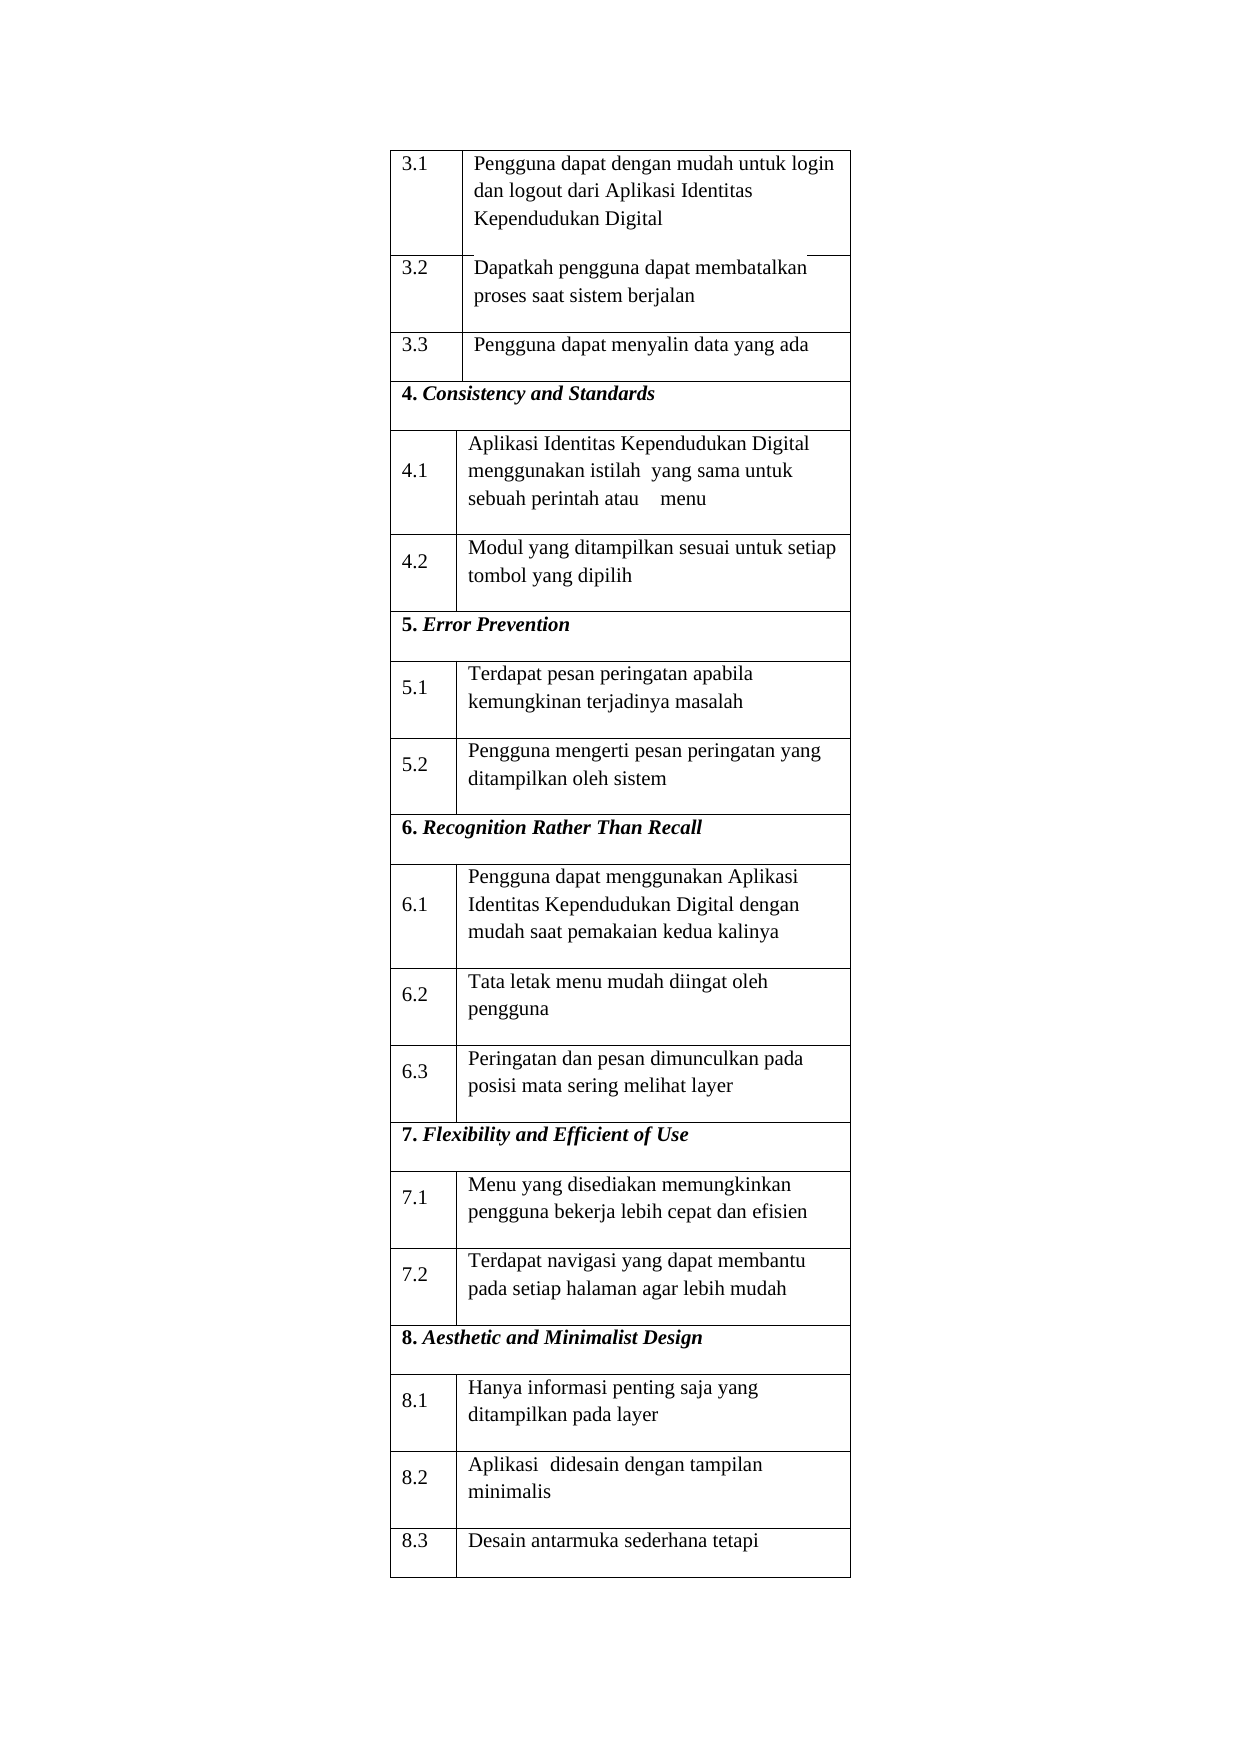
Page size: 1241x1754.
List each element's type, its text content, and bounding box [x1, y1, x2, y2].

table_cell 4.1 [391, 431, 456, 534]
table_cell 8.3 [391, 1529, 456, 1577]
table_cell 4. Consistency and Standards [391, 382, 850, 430]
table_cell Hanya informasi penting saja yang ditampilkan pada layer [457, 1375, 850, 1451]
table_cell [457, 1529, 850, 1577]
table_cell 6.1 [391, 865, 456, 968]
table_cell 8.1 [391, 1375, 456, 1451]
table_cell 8.2 [391, 1452, 456, 1528]
table_cell Terdapat navigasi yang dapat membantu pada setiap halaman agar lebih mudah [457, 1249, 850, 1325]
table_cell 8. Aesthetic and Minimalist Design [391, 1326, 850, 1374]
table_cell 5.2 [391, 739, 456, 814]
table_cell 4.2 [391, 535, 456, 611]
table_cell Dapatkah pengguna dapat membatalkan proses saat sistem berjalan [463, 256, 850, 331]
table_cell Aplikasi didesain dengan tampilan minimalis [457, 1452, 850, 1528]
table_cell Pengguna dapat menyalin data yang ada [463, 333, 850, 381]
table_cell 3.1 [391, 151, 462, 254]
table_cell 5.1 [391, 662, 456, 737]
table_cell Modul yang ditampilkan sesuai untuk setiap tombol yang dipilih [457, 535, 850, 611]
table_cell 7.2 [391, 1249, 456, 1325]
table_cell 7.1 [391, 1172, 456, 1248]
table_cell Pengguna dapat menggunakan Aplikasi Identitas Kependudukan Digital dengan mudah saat pemakaian kedua kalinya [457, 865, 850, 968]
table_cell 3.3 [391, 333, 462, 381]
table_cell 7. Flexibility and Efficient of Use [391, 1123, 850, 1171]
table_cell Menu yang disediakan memungkinkan pengguna bekerja lebih cepat dan efisien [457, 1172, 850, 1248]
table_cell 6.2 [391, 969, 456, 1045]
table_cell 5. Error Prevention [391, 612, 850, 661]
table_cell Aplikasi Identitas Kependudukan Digital menggunakan istilah yang sama untuk sebuah perintah atau menu [457, 431, 850, 534]
table_cell Tata letak menu mudah diingat oleh pengguna [457, 969, 850, 1045]
table_cell Pengguna dapat dengan mudah untuk login dan logout dari Aplikasi Identitas Kependudukan Digital [463, 151, 850, 254]
table_cell Peringatan dan pesan dimunculkan pada posisi mata sering melihat layer [457, 1046, 850, 1122]
table_cell 6. Recognition Rather Than Recall [391, 815, 850, 863]
table_cell Terdapat pesan peringatan apabila kemungkinan terjadinya masalah [457, 662, 850, 737]
table_cell 6.3 [391, 1046, 456, 1122]
table_cell Pengguna mengerti pesan peringatan yang ditampilkan oleh sistem [457, 739, 850, 814]
table_cell 3.2 [391, 256, 462, 331]
